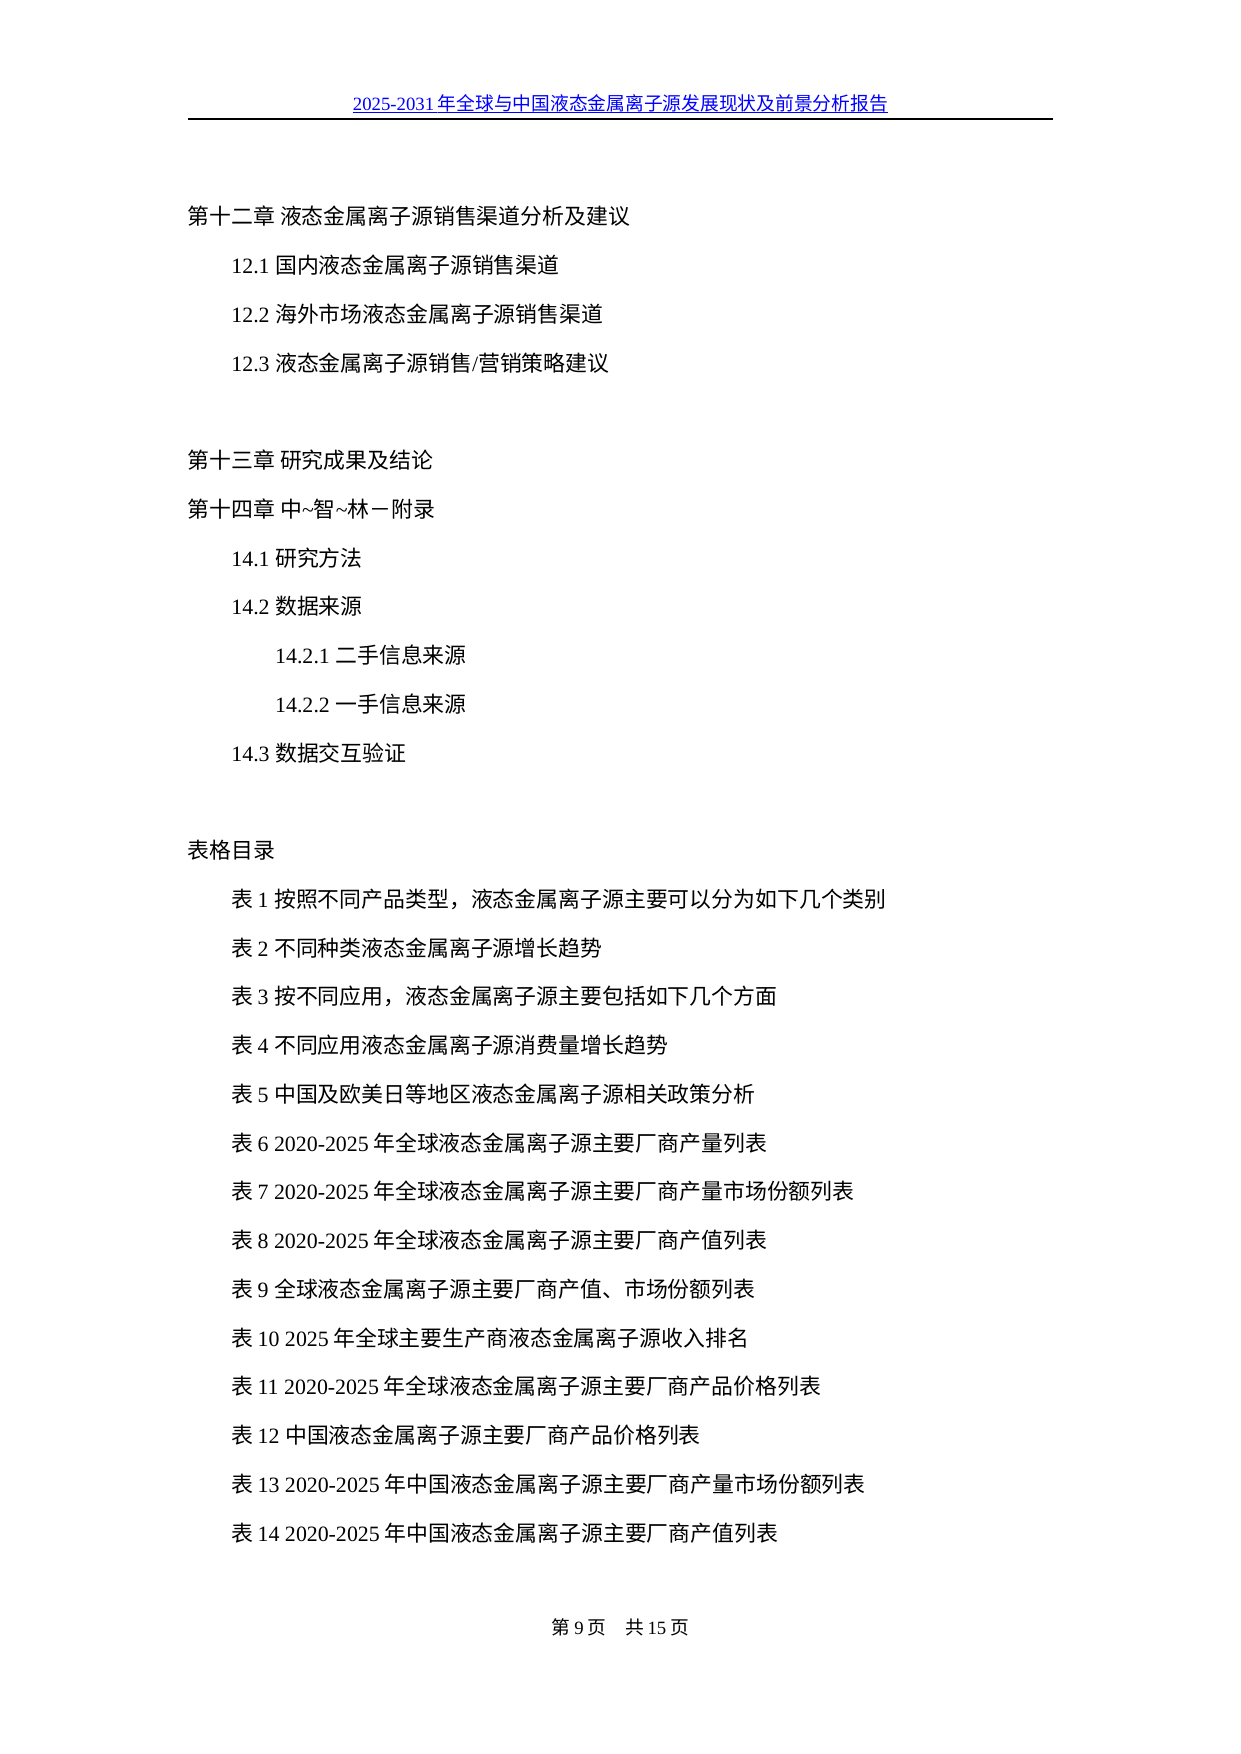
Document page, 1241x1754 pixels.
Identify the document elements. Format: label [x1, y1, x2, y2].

text [187, 150, 1053, 1548]
